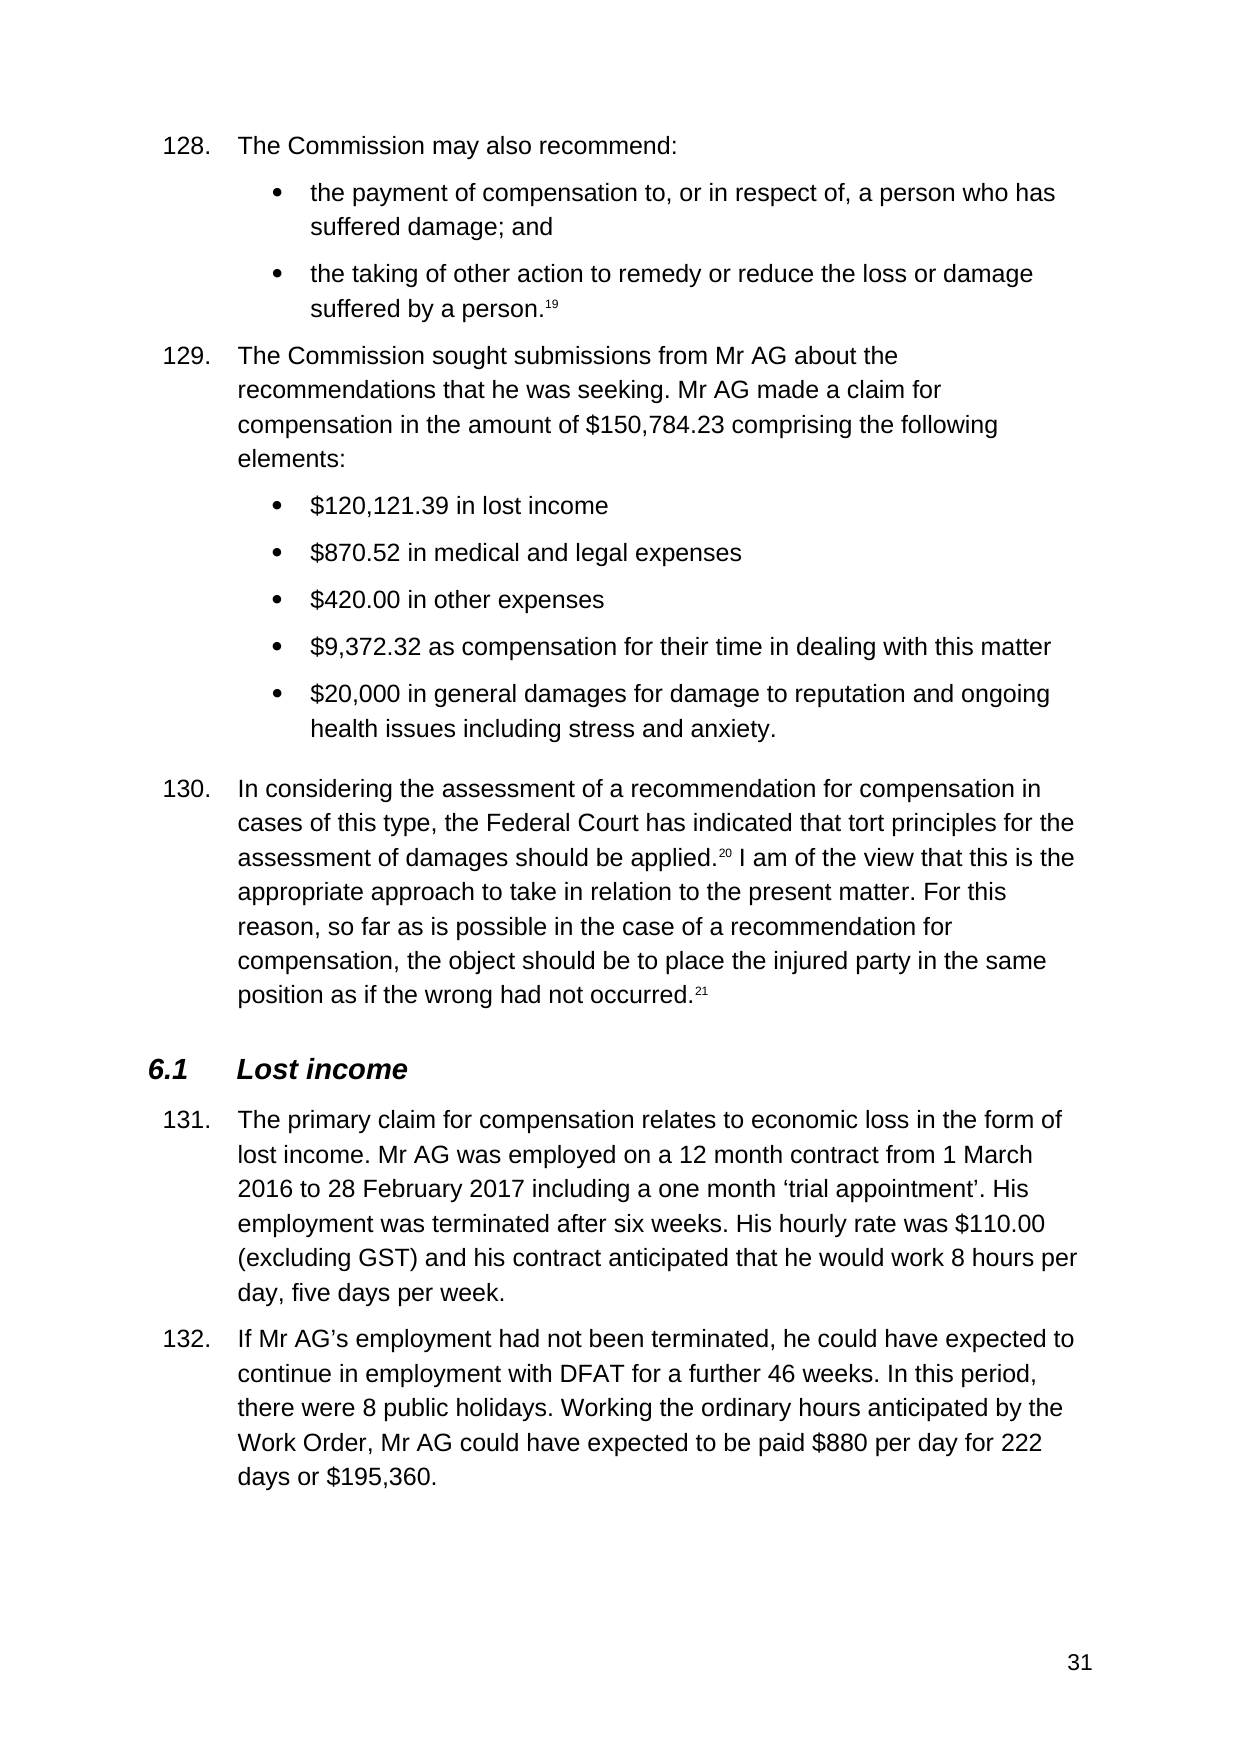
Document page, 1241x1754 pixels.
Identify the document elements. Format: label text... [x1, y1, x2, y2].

list $870.52 in medical and legal expenses [273, 538, 1092, 567]
subtitle Lost income [148, 1052, 1092, 1086]
list The primary claim for compensation relates to economic loss in the form of lost income. Mr AG was employed on a 12 month contract from 1 March 2016 to 28 February 2017 including a one month ‘trial appointment’. His employment was terminated after six weeks. His hourly rate was $110.00 (excluding GST) and his contract anticipated that he would work 8 hours per day, five days per week. [162, 1105, 1092, 1306]
list $120,121.39 in lost income [273, 491, 1092, 520]
list $20,000 in general damages for damage to reputation and ongoing health issues including stress and anxiety. [273, 679, 1092, 743]
list $9,372.32 as compensation for their time in dealing with this matter [273, 632, 1092, 661]
list the taking of other action to remedy or reduce the loss or damage suffered by a person. [273, 259, 1092, 322]
list The Commission sought submissions from Mr AG about the recommendations that he was seeking. Mr AG made a claim for compensation in the amount of $150,784.23 comprising the following elements: [162, 341, 1092, 473]
list In considering the assessment of a recommendation for compensation in cases of this type, the Federal Court has indicated that tort principles for the assessment of damages should be applied. I am of the view that this is the appropriate approach to take in relation to the present matter. For this reason, so far as is possible in the case of a recommendation for compensation, the object should be to place the injured party in the same position as if the wrong had not occurred. [162, 773, 1092, 1009]
list the payment of compensation to, or in respect of, a person who has suffered damage; and [273, 178, 1092, 241]
list $420.00 in other expenses [273, 585, 1092, 614]
list If Mr AG’s employment had not been terminated, he could have expected to continue in employment with DFAT for a further 46 weeks. In this period, there were 8 public holidays. Working the ordinary hours anticipated by the Work Order, Mr AG could have expected to be paid $880 per day for 222 days or $195,360. [162, 1324, 1092, 1491]
list The Commission may also recommend: [162, 131, 1092, 159]
